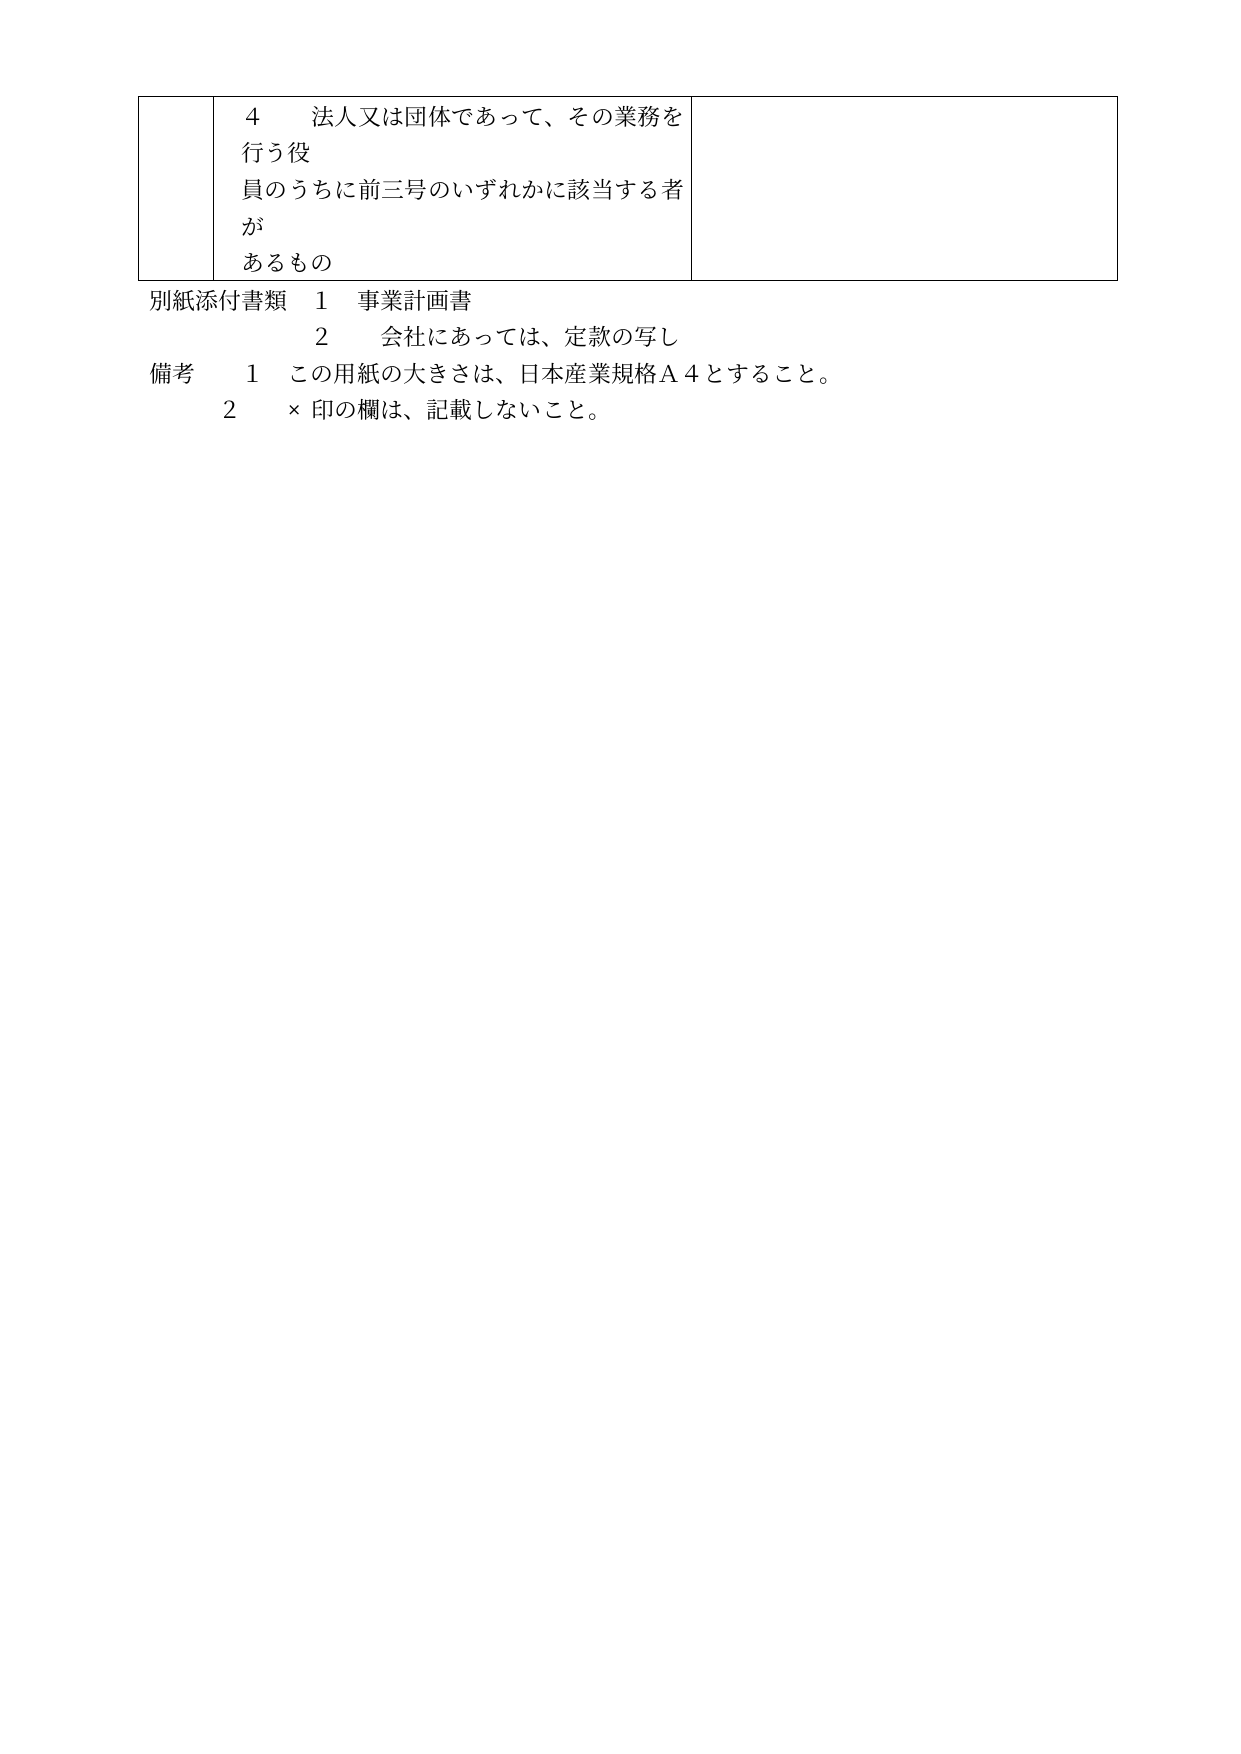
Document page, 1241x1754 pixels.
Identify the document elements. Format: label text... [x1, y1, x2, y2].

table_cell ４ 法人又は団体であって、その業務を行う役 員のうちに前三号のいずれかに該当する者が あるもの [214, 97, 691, 280]
text 備考 １ この用紙の大きさは、日本産業規格Ａ４とすること。 [126, 354, 1120, 391]
text 別紙添付書類 １ 事業計画書 [126, 281, 1120, 318]
text ２ 会社にあっては、定款の写し [126, 318, 1120, 354]
text ２ ×印の欄は、記載しないこと。 [126, 391, 1120, 427]
table_cell [692, 97, 1117, 280]
